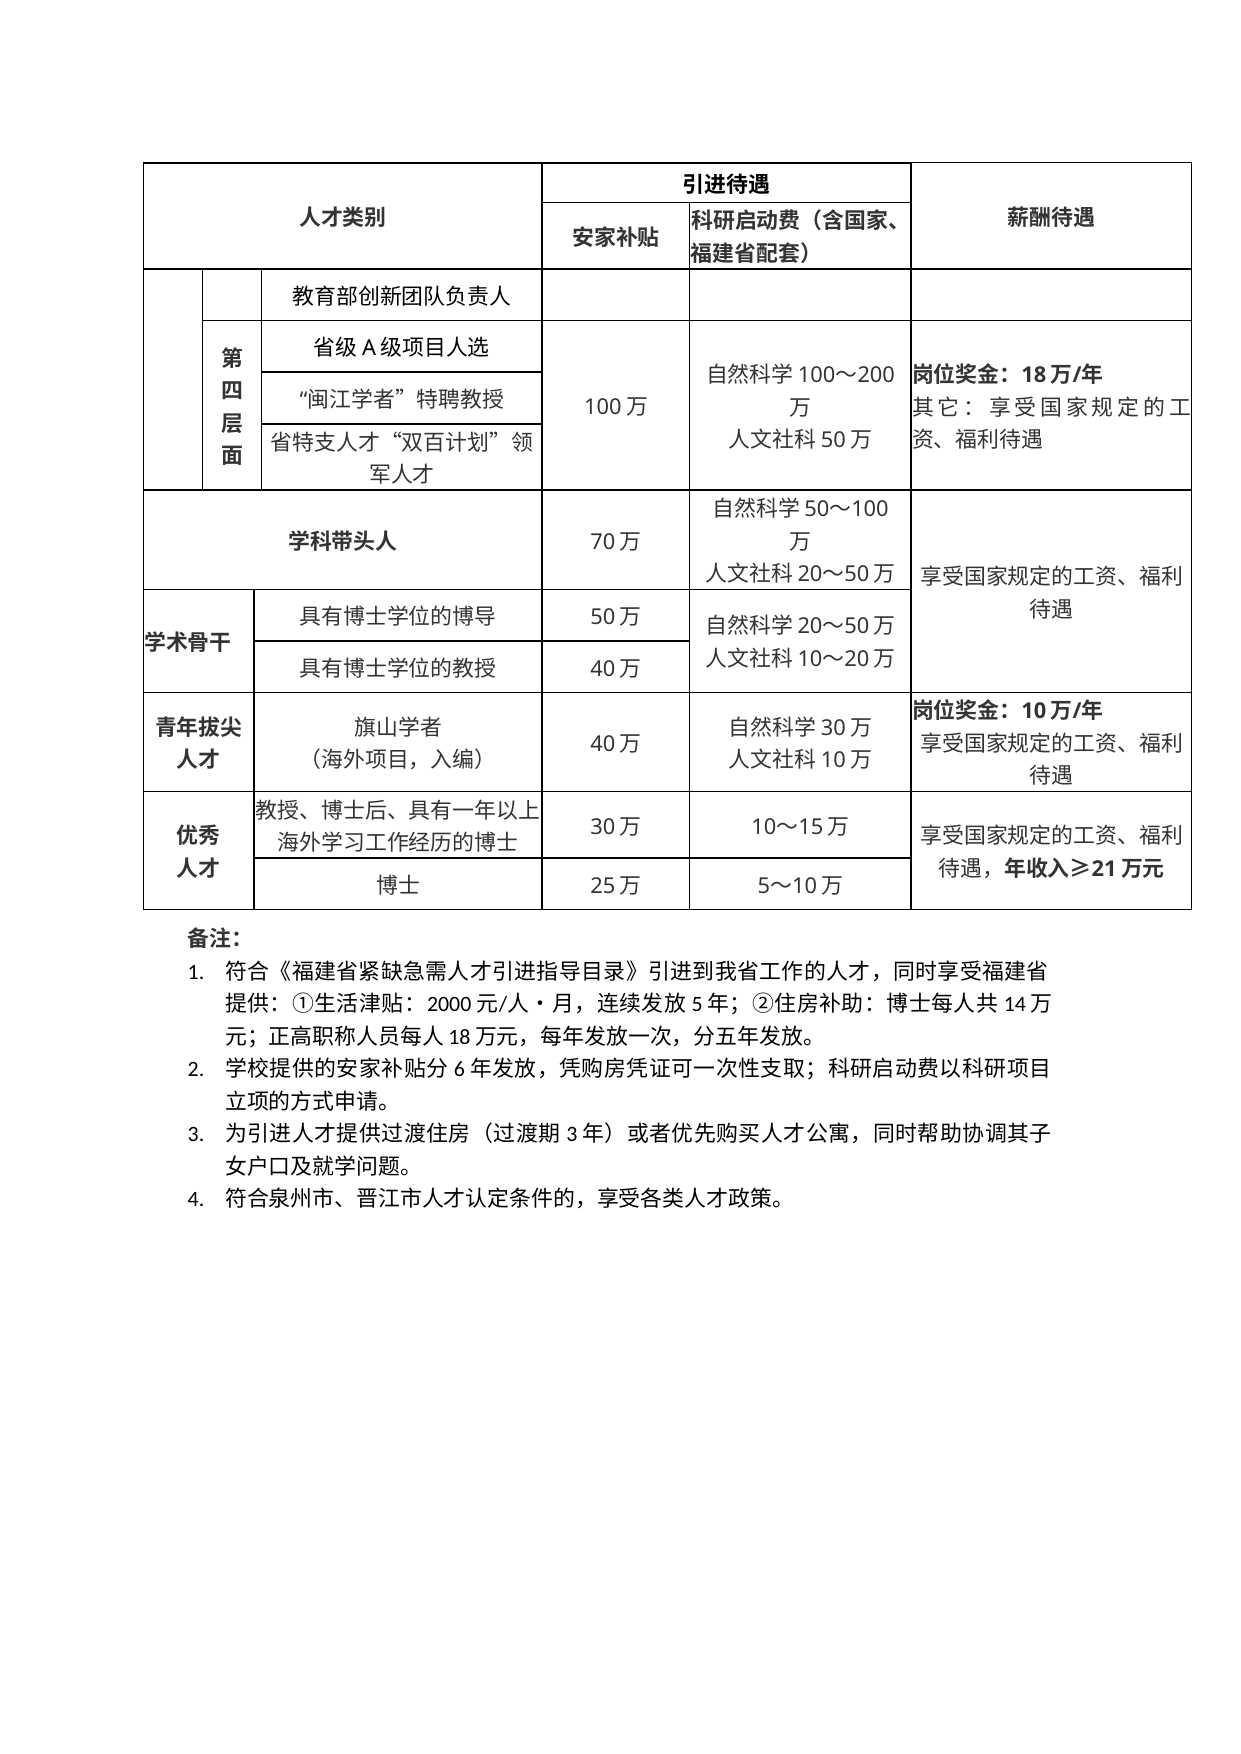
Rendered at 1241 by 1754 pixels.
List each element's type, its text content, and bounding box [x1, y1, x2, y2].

table_cell 教育部创新团队负责人 [262, 270, 541, 320]
table_cell 自然科学50～100万 人文社科20～50万 [690, 491, 910, 588]
table_cell 学科带头人 [144, 491, 541, 588]
table_cell 100万 [543, 321, 689, 489]
table_cell 省特支人才“双百计划”领军人才 [262, 425, 541, 489]
table_cell 具有博士学位的教授 [255, 642, 541, 692]
table_cell 教授、博士后、具有一年以上海外学习工作经历的博士 [255, 792, 541, 857]
table_cell “闽江学者”特聘教授 [262, 373, 541, 423]
table_cell 第 四 层 面 [203, 321, 261, 489]
table_cell 40万 [543, 693, 689, 791]
table_header 人才类别 [144, 164, 541, 268]
table_cell 学术骨干 [144, 590, 253, 692]
table_cell 科研启动费（含国家、 福建省配套） [690, 203, 910, 268]
table_cell 25万 [543, 859, 689, 909]
table_cell 自然科学20～50万 人文社科10～20万 [690, 590, 910, 692]
list 学校提供的安家补贴分6年发放，凭购房凭证可一次性支取；科研启动费以科研项目立项的方式申请。 [187, 1051, 1053, 1116]
table_cell 10～15万 [690, 792, 910, 857]
table_cell 旗山学者 （海外项目，入编） [255, 693, 541, 791]
list 符合《福建省紧缺急需人才引进指导目录》引进到我省工作的人才，同时享受福建省提供：①生活津贴：2000元/人•月，连续发放5年；②住房补助：博士每人共14万元；正高职称人员每人18万元，每年发放一次，分五年发放。 [187, 953, 1053, 1051]
table_cell 享受国家规定的工资、福利待遇，年收入≥21万元 [912, 792, 1191, 909]
table_cell 岗位奖金：10万/年 享受国家规定的工资、福利待遇 [912, 693, 1191, 791]
table_cell 安家补贴 [543, 203, 689, 268]
table_cell 70万 [543, 491, 689, 588]
table_cell 5～10万 [690, 859, 910, 909]
table_cell 30万 [543, 792, 689, 857]
table_header 薪酬待遇 [912, 163, 1191, 268]
table_cell 博士 [255, 859, 541, 909]
table_cell 优秀 人才 [144, 792, 253, 909]
table_header 引进待遇 [543, 164, 910, 202]
table_cell 享受国家规定的工资、福利待遇 [912, 491, 1191, 692]
table_cell 自然科学30万 人文社科10万 [690, 693, 910, 791]
table_cell 岗位奖金：18万/年 其它：享受国家规定的工资、福利待遇 [912, 321, 1191, 489]
table_cell 50万 [543, 590, 689, 640]
list 为引进人才提供过渡住房（过渡期3年）或者优先购买人才公寓，同时帮助协调其子女户口及就学问题。 [187, 1116, 1053, 1181]
table_cell 自然科学100～200万 人文社科50万 [690, 321, 910, 489]
text 备注： [187, 921, 1042, 953]
table_cell 40万 [543, 642, 689, 692]
table_cell 青年拔尖人才 [144, 693, 253, 791]
table_cell 具有博士学位的博导 [255, 590, 541, 640]
table_cell 省级A级项目人选 [262, 321, 541, 371]
list 符合泉州市、晋江市人才认定条件的，享受各类人才政策。 [187, 1181, 1053, 1213]
